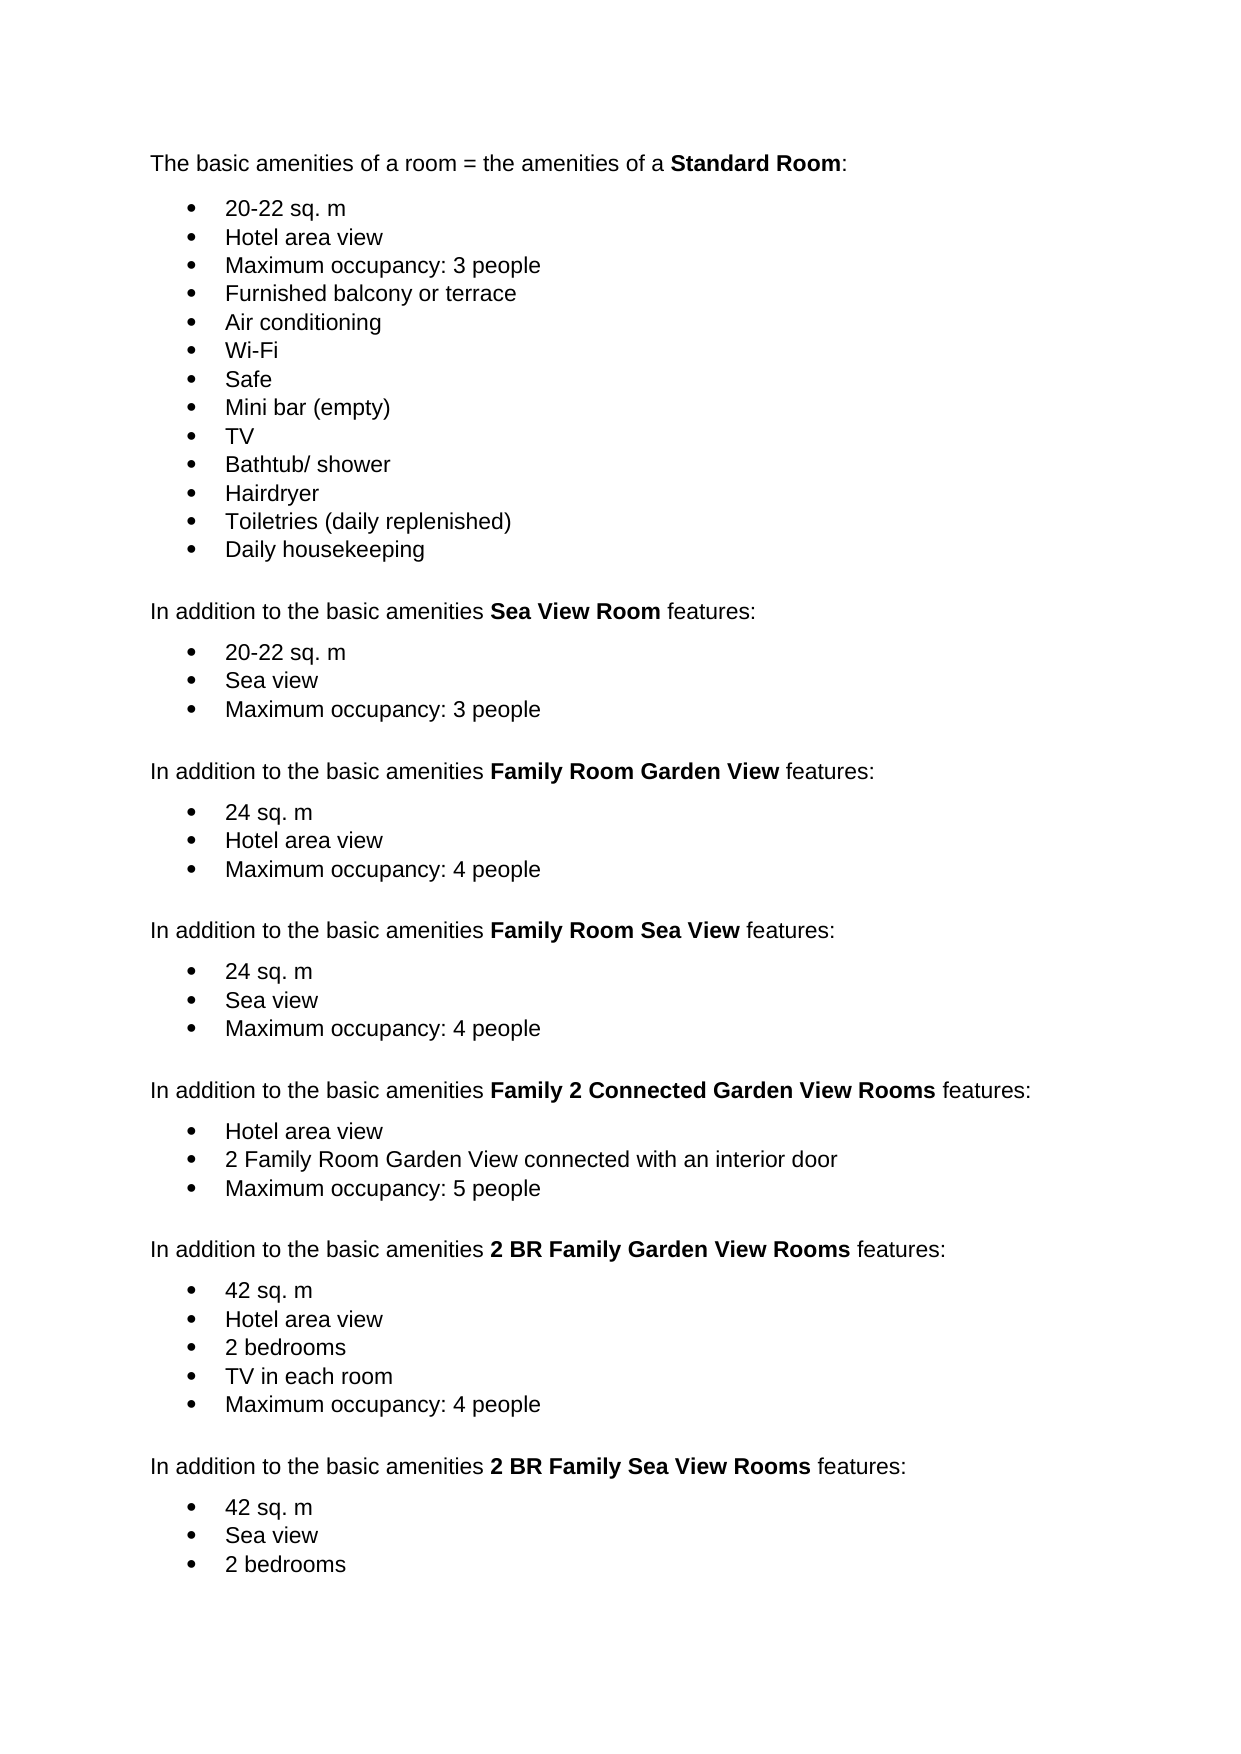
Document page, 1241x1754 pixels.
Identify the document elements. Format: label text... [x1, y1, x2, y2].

list Hotel area view [187, 827, 1090, 853]
list Sea view [187, 987, 1090, 1013]
list 2 bedrooms [187, 1334, 1090, 1361]
list TV in each room [187, 1363, 1090, 1389]
list Wi-Fi [187, 337, 1090, 364]
list Maximum occupancy: 4 people [187, 1015, 1090, 1041]
list Sea view [187, 667, 1090, 694]
list Hotel area view [187, 223, 1090, 250]
list Maximum occupancy: 3 people [187, 696, 1090, 722]
list Hairdryer [187, 479, 1090, 506]
list Mini bar (empty) [187, 394, 1090, 421]
list 20-22 sq. m [187, 195, 1090, 221]
list 24 sq. m [187, 799, 1090, 825]
list Hotel area view [187, 1118, 1090, 1144]
list Maximum occupancy: 3 people [187, 252, 1090, 278]
list 2 Family Room Garden View connected with an interior door [187, 1146, 1090, 1173]
text In addition to the basic amenities 2 BR Family Garden View Rooms features: [150, 1236, 1090, 1263]
list Maximum occupancy: 4 people [187, 856, 1090, 882]
list Sea view [187, 1522, 1090, 1549]
list 42 sq. m [187, 1494, 1090, 1520]
list Hotel area view [187, 1306, 1090, 1332]
list Daily housekeeping [187, 536, 1090, 563]
text In addition to the basic amenities Family 2 Connected Garden View Rooms features: [150, 1077, 1090, 1103]
list 2 bedrooms [187, 1551, 1090, 1577]
list 24 sq. m [187, 958, 1090, 984]
list Toiletries (daily replenished) [187, 508, 1090, 534]
list 42 sq. m [187, 1277, 1090, 1304]
text In addition to the basic amenities Sea View Room features: [150, 598, 1090, 624]
list Air conditioning [187, 309, 1090, 335]
list Maximum occupancy: 4 people [187, 1391, 1090, 1417]
text In addition to the basic amenities Family Room Sea View features: [150, 917, 1090, 944]
list Safe [187, 366, 1090, 392]
text The basic amenities of a room = the amenities of a Standard Room: [150, 150, 1090, 176]
list Bathtub/ shower [187, 451, 1090, 477]
list 20-22 sq. m [187, 639, 1090, 665]
list TV [187, 423, 1090, 449]
list Maximum occupancy: 5 people [187, 1175, 1090, 1201]
list Furnished balcony or terrace [187, 280, 1090, 307]
text In addition to the basic amenities Family Room Garden View features: [150, 758, 1090, 784]
text In addition to the basic amenities 2 BR Family Sea View Rooms features: [150, 1453, 1090, 1479]
